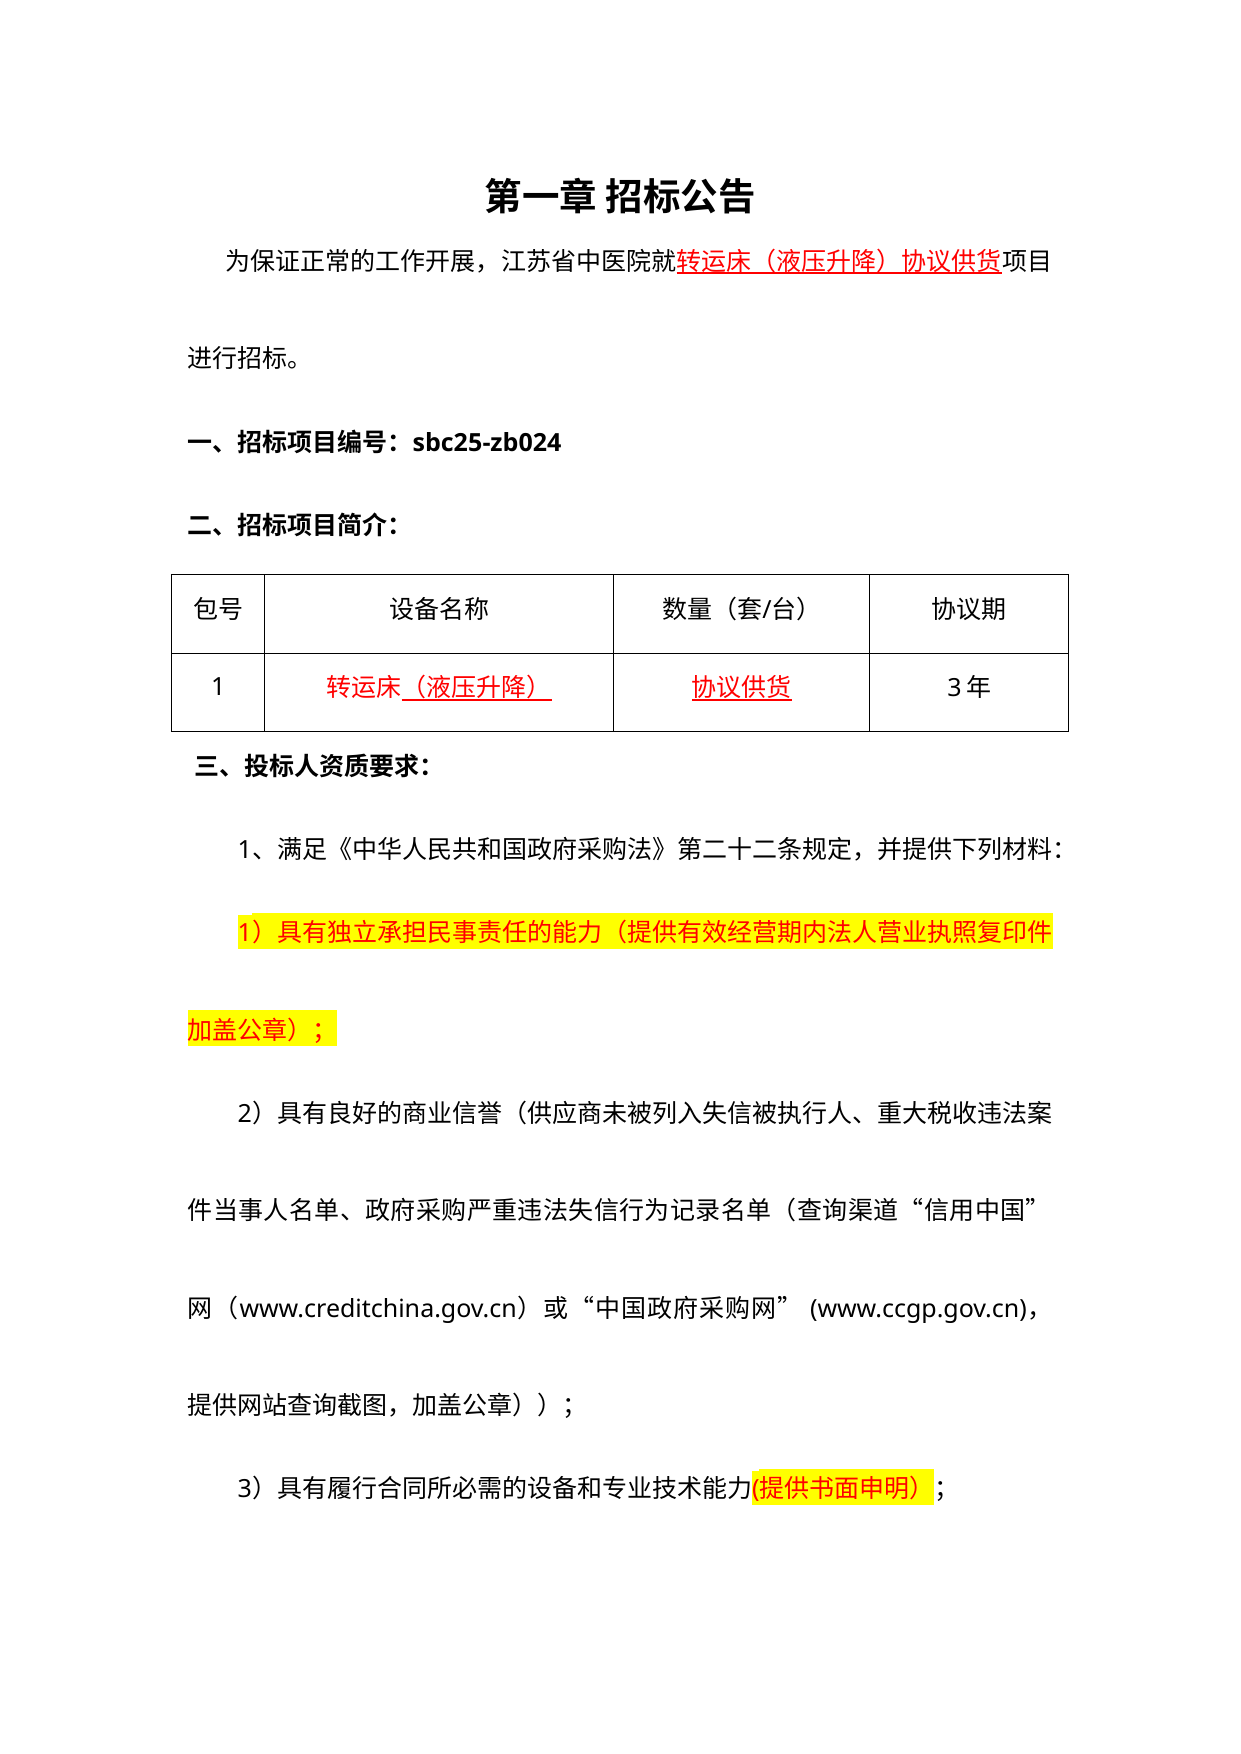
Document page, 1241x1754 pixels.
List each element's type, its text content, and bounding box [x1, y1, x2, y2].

text 3）具有履行合同所必需的设备和专业技术能力(提供书面申明）； [187, 1454, 1053, 1519]
text 三、投标人资质要求： [187, 732, 1053, 797]
text 2）具有良好的商业信誉（供应商未被列入失信被执行人、重大税收违法案件当事人名单、政府采购严重违法失信行为记录名单（查询渠道“信用中国”网（www.creditchina.gov.cn）或“中国政府采购网” (www.ccgp.gov.cn)，提供网站查询截图，加盖公章））； [187, 1079, 1053, 1436]
title 第一章 招标公告 [187, 162, 1053, 227]
text 二、招标项目简介： [187, 491, 1053, 556]
table_header 包号 [172, 575, 264, 652]
table_cell 转运床（液压升降） [265, 654, 613, 731]
table_header 数量（套/台） [614, 575, 869, 652]
text 1、满足《中华人民共和国政府采购法》第二十二条规定，并提供下列材料： [187, 815, 1053, 880]
table_header 设备名称 [265, 575, 613, 652]
table_cell 3年 [870, 654, 1068, 731]
table_header 协议期 [870, 575, 1068, 652]
text 为保证正常的工作开展，江苏省中医院就转运床（液压升降）协议供货项目进行招标。 [187, 227, 1053, 389]
table_cell 1 [172, 654, 264, 731]
text 1）具有独立承担民事责任的能力（提供有效经营期内法人营业执照复印件加盖公章）； [187, 898, 1053, 1061]
text 一、招标项目编号：sbc25-zb024 [187, 408, 1053, 473]
table_cell 协议供货 [614, 654, 869, 731]
